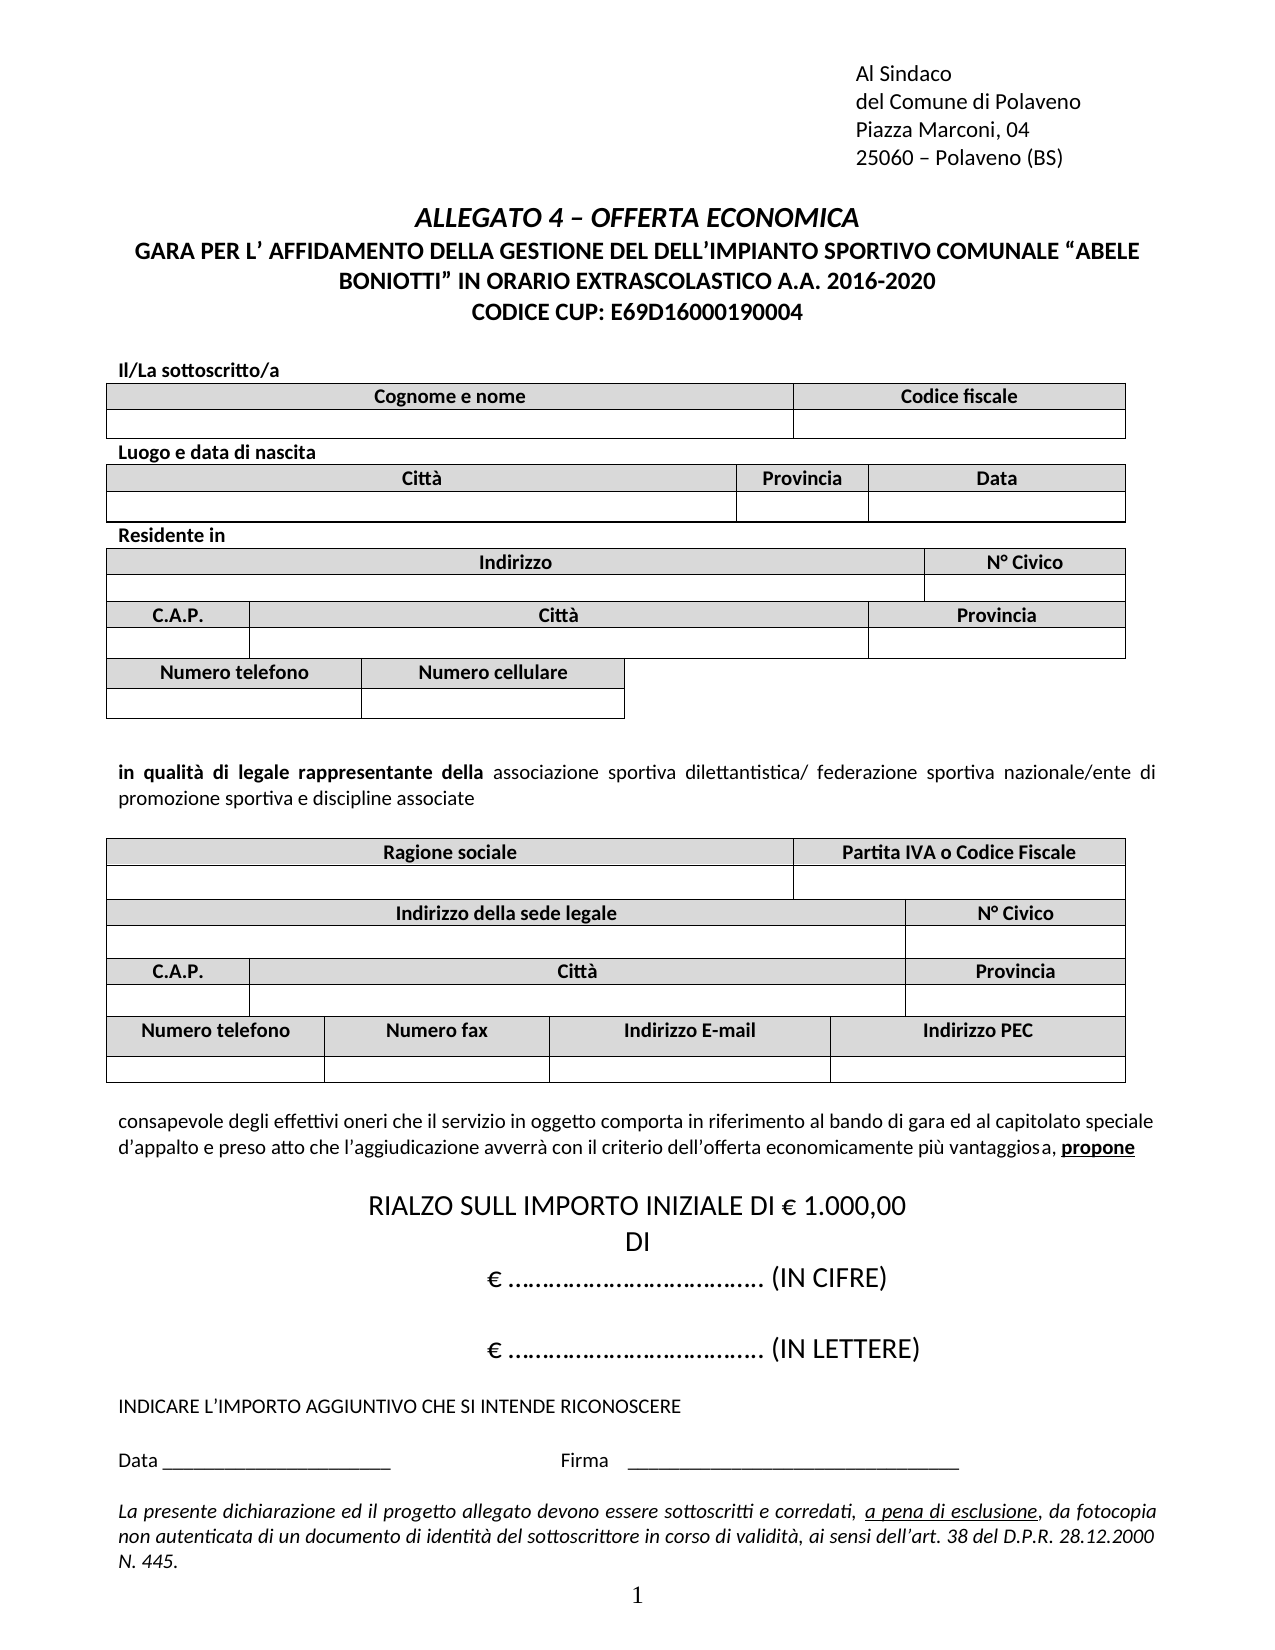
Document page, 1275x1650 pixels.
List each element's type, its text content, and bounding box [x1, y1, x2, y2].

table_cell Numero cellulare [362, 659, 624, 688]
table_cell [107, 866, 793, 899]
list Il/La sottoscritto/a [118, 357, 1157, 382]
text 25060 – Polaveno (BS) [827, 143, 1157, 171]
text ALLEGATO 4 – OFFERTA ECONOMICA [118, 199, 1157, 235]
table_cell [107, 628, 249, 658]
table_header Partita IVA o Codice Fiscale [794, 839, 1125, 864]
table_cell Provincia [906, 959, 1125, 984]
table_cell [794, 410, 1125, 438]
list Luogo e data di nascita [118, 439, 1157, 464]
text € ……………………………….. (IN LETTERE) [487, 1330, 1157, 1366]
text INDICARE L’IMPORTO AGGIUNTIVO CHE SI INTENDE RICONOSCERE [118, 1394, 1157, 1419]
table_cell [107, 575, 924, 601]
table_header Codice fiscale [794, 384, 1125, 409]
table_header Provincia [737, 465, 868, 491]
table_cell [250, 628, 868, 658]
text € ……………………………….. (IN CIFRE) [487, 1259, 1157, 1294]
text GARA PER L’ AFFIDAMENTO DELLA GESTIONE DEL DELL’IMPIANTO SPORTIVO COMUNALE “ABELE BONIOTTI” IN ORARIO EXTRASCOLASTICO A.A. 2016-2020 [118, 235, 1157, 296]
table_cell C.A.P. [107, 602, 249, 627]
text CODICE CUP: E69D16000190004 [118, 296, 1157, 326]
table_header Data [869, 465, 1125, 491]
table_cell [107, 492, 736, 521]
table_cell Indirizzo della sede legale [107, 900, 905, 925]
table_cell N° Civico [906, 900, 1125, 925]
table_cell Provincia [869, 602, 1125, 627]
table_header N° Civico [925, 549, 1125, 574]
table_header Indirizzo [107, 549, 924, 574]
table_cell Numero fax [325, 1017, 549, 1056]
list Residente in [118, 522, 1157, 548]
text Data ______________________ Firma ________________________________ [118, 1447, 1157, 1472]
table_cell [831, 1057, 1125, 1082]
table_header Ragione sociale [107, 839, 793, 864]
table_cell Indirizzo PEC [831, 1017, 1125, 1056]
text La presente dichiarazione ed il progetto allegato devono essere sottoscritti e corredati, a pena di esclusione, da fotocopia non autenticata di un documento di identità del sottoscrittore in corso di validità, ai sensi dell’art. 38 del D.P.R. 28.12.2000 N. 445. [118, 1498, 1157, 1574]
text DI [118, 1223, 1157, 1259]
text Al Sindaco [827, 59, 1157, 87]
table_cell [737, 492, 868, 521]
table_cell [107, 689, 361, 717]
table_cell [550, 1057, 830, 1082]
table_cell [925, 575, 1125, 601]
table_cell [107, 926, 905, 958]
table_cell [250, 985, 905, 1016]
text del Comune di Polaveno [827, 87, 1157, 115]
table_cell Città [250, 959, 905, 984]
text in qualità di legale rappresentante della associazione sportiva dilettantistica/ federazione sportiva nazionale/ente di promozione sportiva e discipline associate [118, 759, 1157, 810]
table_cell Numero telefono [107, 1017, 324, 1056]
table_cell [794, 866, 1125, 899]
table_cell [107, 985, 249, 1016]
table_cell Città [250, 602, 868, 627]
table_cell [107, 1057, 324, 1082]
table_header Cognome e nome [107, 384, 793, 409]
text consapevole degli effettivi oneri che il servizio in oggetto comporta in riferimento al bando di gara ed al capitolato speciale d’appalto e preso atto che l’aggiudicazione avverrà con il criterio dell’offerta economicamente più vantaggiosa, propone [118, 1109, 1157, 1159]
table_cell [906, 926, 1125, 958]
table_cell [325, 1057, 549, 1082]
table_cell [869, 628, 1125, 658]
table_cell [869, 492, 1125, 521]
table_cell Numero telefono [107, 659, 361, 688]
text RIALZO SULL IMPORTO INIZIALE DI € 1.000,00 [118, 1187, 1157, 1223]
text Piazza Marconi, 04 [827, 115, 1157, 143]
table_cell Indirizzo E-mail [550, 1017, 830, 1056]
table_cell [362, 689, 624, 717]
table_cell [107, 410, 793, 438]
table_cell C.A.P. [107, 959, 249, 984]
table_cell [906, 985, 1125, 1016]
table_header Città [107, 465, 736, 491]
